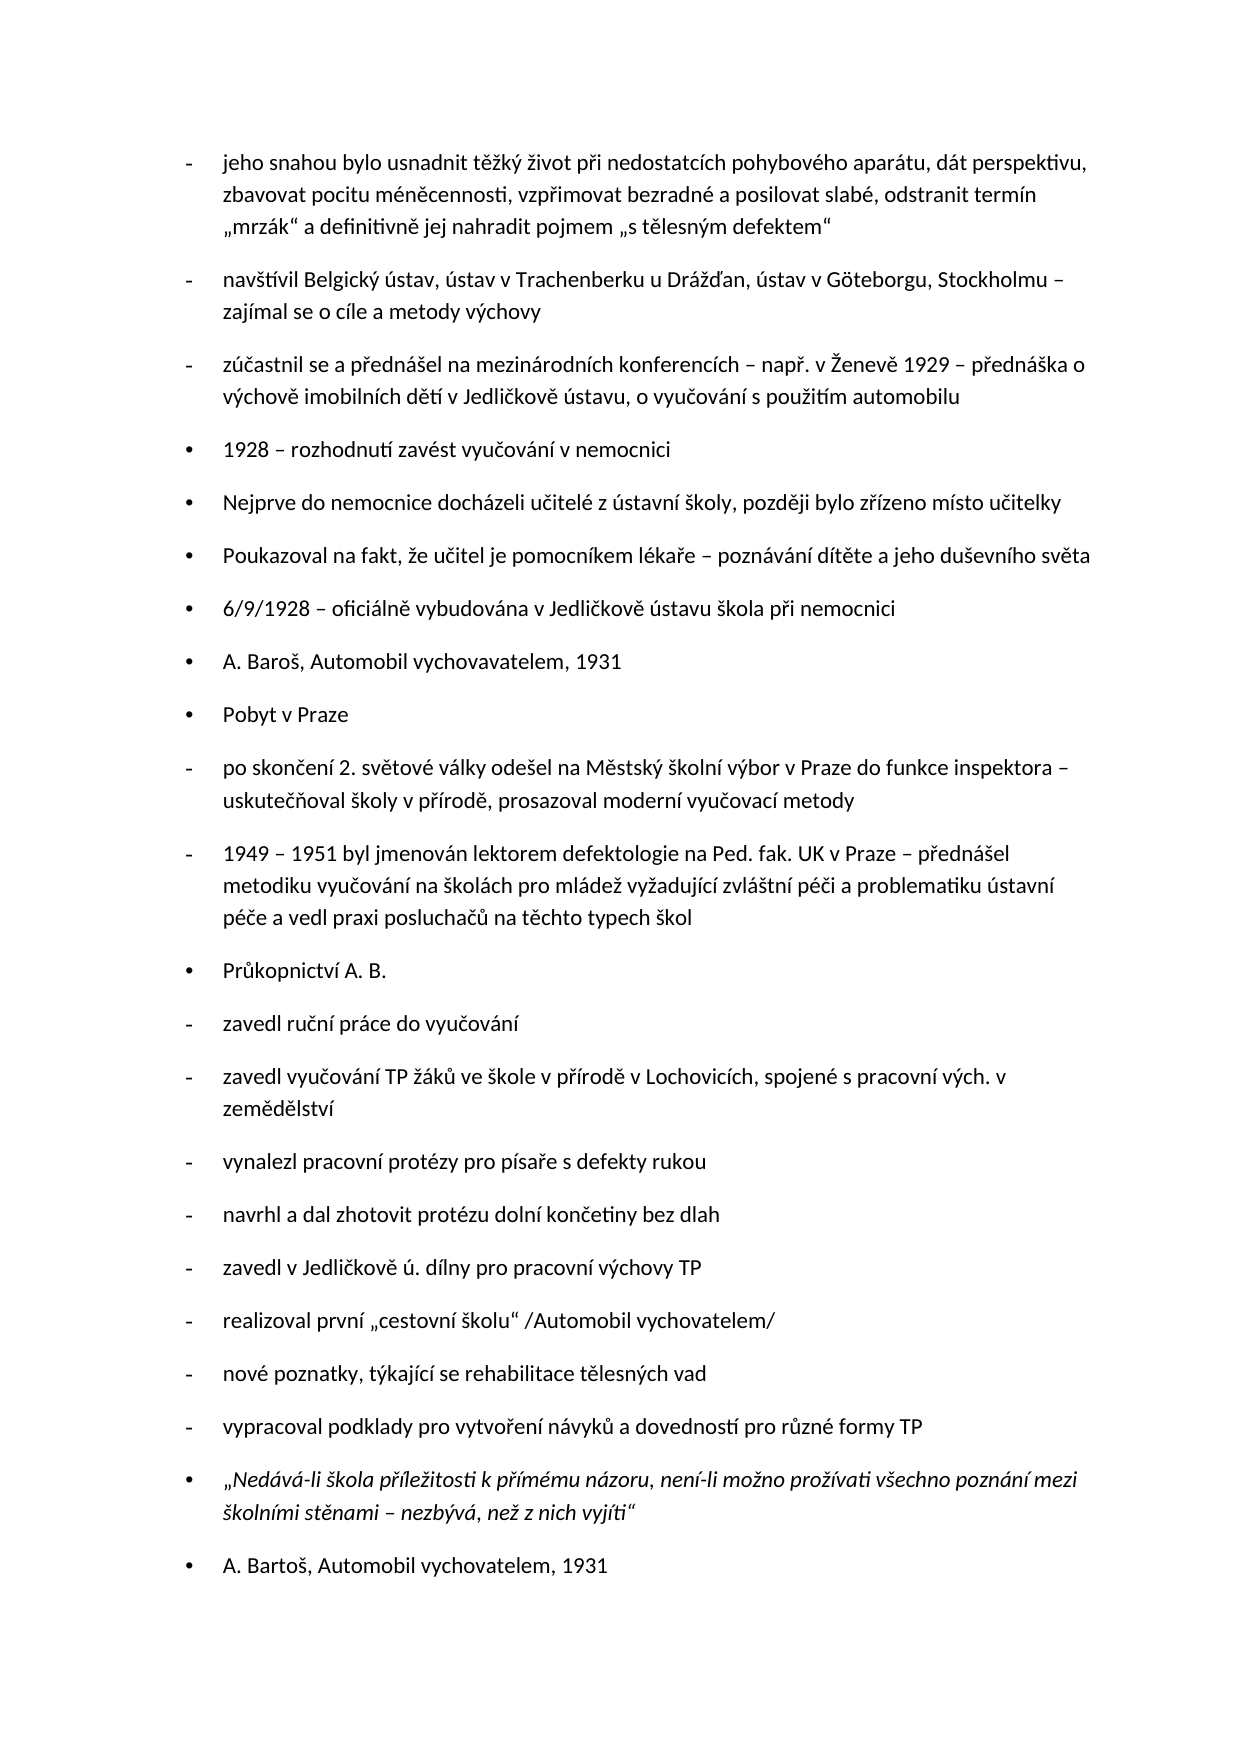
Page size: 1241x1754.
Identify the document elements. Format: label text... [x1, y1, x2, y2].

list Nejprve do nemocnice docházeli učitelé z ústavní školy, později bylo zřízeno místo učitelky [185, 488, 1093, 516]
list Poukazoval na fakt, že učitel je pomocníkem lékaře – poznávání dítěte a jeho duševního světa [185, 541, 1093, 569]
list zavedl vyučování TP žáků ve škole v přírodě v Lochovicích, spojené s pracovní vých. v zemědělství [185, 1062, 1093, 1122]
list zavedl ruční práce do vyučování [185, 1009, 1093, 1037]
list po skončení 2. světové války odešel na Městský školní výbor v Praze do funkce inspektora – uskutečňoval školy v přírodě, prosazoval moderní vyučovací metody [185, 753, 1093, 814]
list A. Baroš, Automobil vychovavatelem, 1931 [185, 647, 1093, 676]
list „Nedává-li škola příležitosti k přímému názoru, není-li možno prožívati všechno poznání mezi školními stěnami – nezbývá, než z nich vyjíti“ [185, 1466, 1093, 1526]
list nové poznatky, týkající se rehabilitace tělesných vad [185, 1359, 1093, 1387]
list vynalezl pracovní protézy pro písaře s defekty rukou [185, 1147, 1093, 1175]
list 1928 – rozhodnutí zavést vyučování v nemocnici [185, 435, 1093, 463]
list A. Bartoš, Automobil vychovatelem, 1931 [185, 1551, 1093, 1579]
list zúčastnil se a přednášel na mezinárodních konferencích – např. v Ženevě 1929 – přednáška o výchově imobilních dětí v Jedličkově ústavu, o vyučování s použitím automobilu [185, 350, 1093, 410]
list Průkopnictví A. B. [185, 956, 1093, 984]
list navrhl a dal zhotovit protézu dolní končetiny bez dlah [185, 1200, 1093, 1228]
list zavedl v Jedličkově ú. dílny pro pracovní výchovy TP [185, 1253, 1093, 1281]
list vypracoval podklady pro vytvoření návyků a dovedností pro různé formy TP [185, 1412, 1093, 1441]
list navštívil Belgický ústav, ústav v Trachenberku u Drážďan, ústav v Göteborgu, Stockholmu – zajímal se o cíle a metody výchovy [185, 265, 1093, 325]
list jeho snahou bylo usnadnit těžký život při nedostatcích pohybového aparátu, dát perspektivu, zbavovat pocitu méněcennosti, vzpřimovat bezradné a posilovat slabé, odstranit termín „mrzák“ a definitivně jej nahradit pojmem „s tělesným defektem“ [185, 148, 1093, 240]
list Pobyt v Praze [185, 701, 1093, 728]
list realizoval první „cestovní školu“ /Automobil vychovatelem/ [185, 1306, 1093, 1334]
list 6/9/1928 – oficiálně vybudována v Jedličkově ústavu škola při nemocnici [185, 594, 1093, 622]
list 1949 – 1951 byl jmenován lektorem defektologie na Ped. fak. UK v Praze – přednášel metodiku vyučování na školách pro mládež vyžadující zvláštní péči a problematiku ústavní péče a vedl praxi posluchačů na těchto typech škol [185, 839, 1093, 931]
